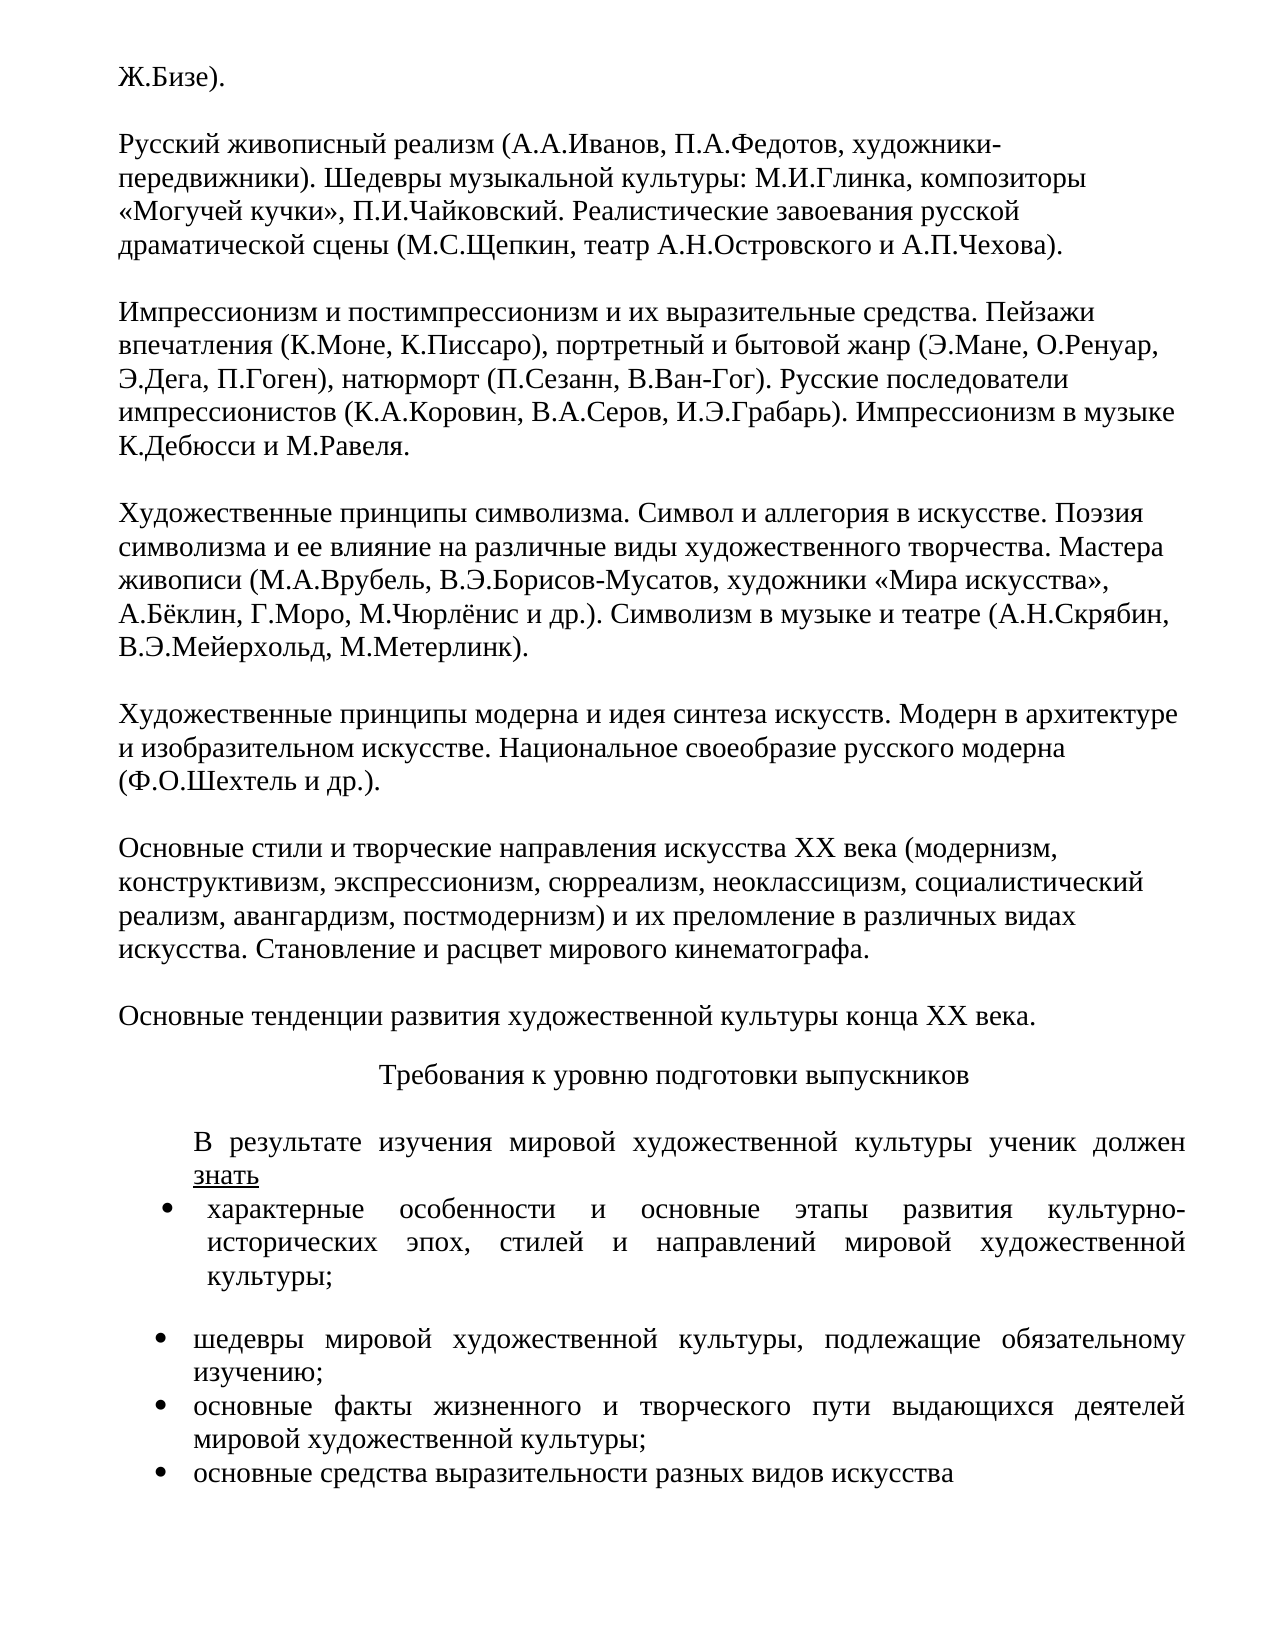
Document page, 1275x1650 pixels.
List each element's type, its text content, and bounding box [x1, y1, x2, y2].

text Требования к уровню подготовки выпускников [378, 1057, 1186, 1090]
list В результате изучения мировой художественной культуры ученик должен знать [193, 1124, 1186, 1191]
list основные средства выразительности разных видов искусства [156, 1455, 1186, 1489]
list характерные особенности и основные этапы развития культурно-исторических эпох, стилей и направлений мировой художественной культуры; [162, 1191, 1186, 1292]
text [118, 59, 1186, 1032]
list основные факты жизненного и творческого пути выдающихся деятелей мировой художественной культуры; [156, 1388, 1186, 1455]
list шедевры мировой художественной культуры, подлежащие обязательному изучению; [156, 1321, 1186, 1388]
